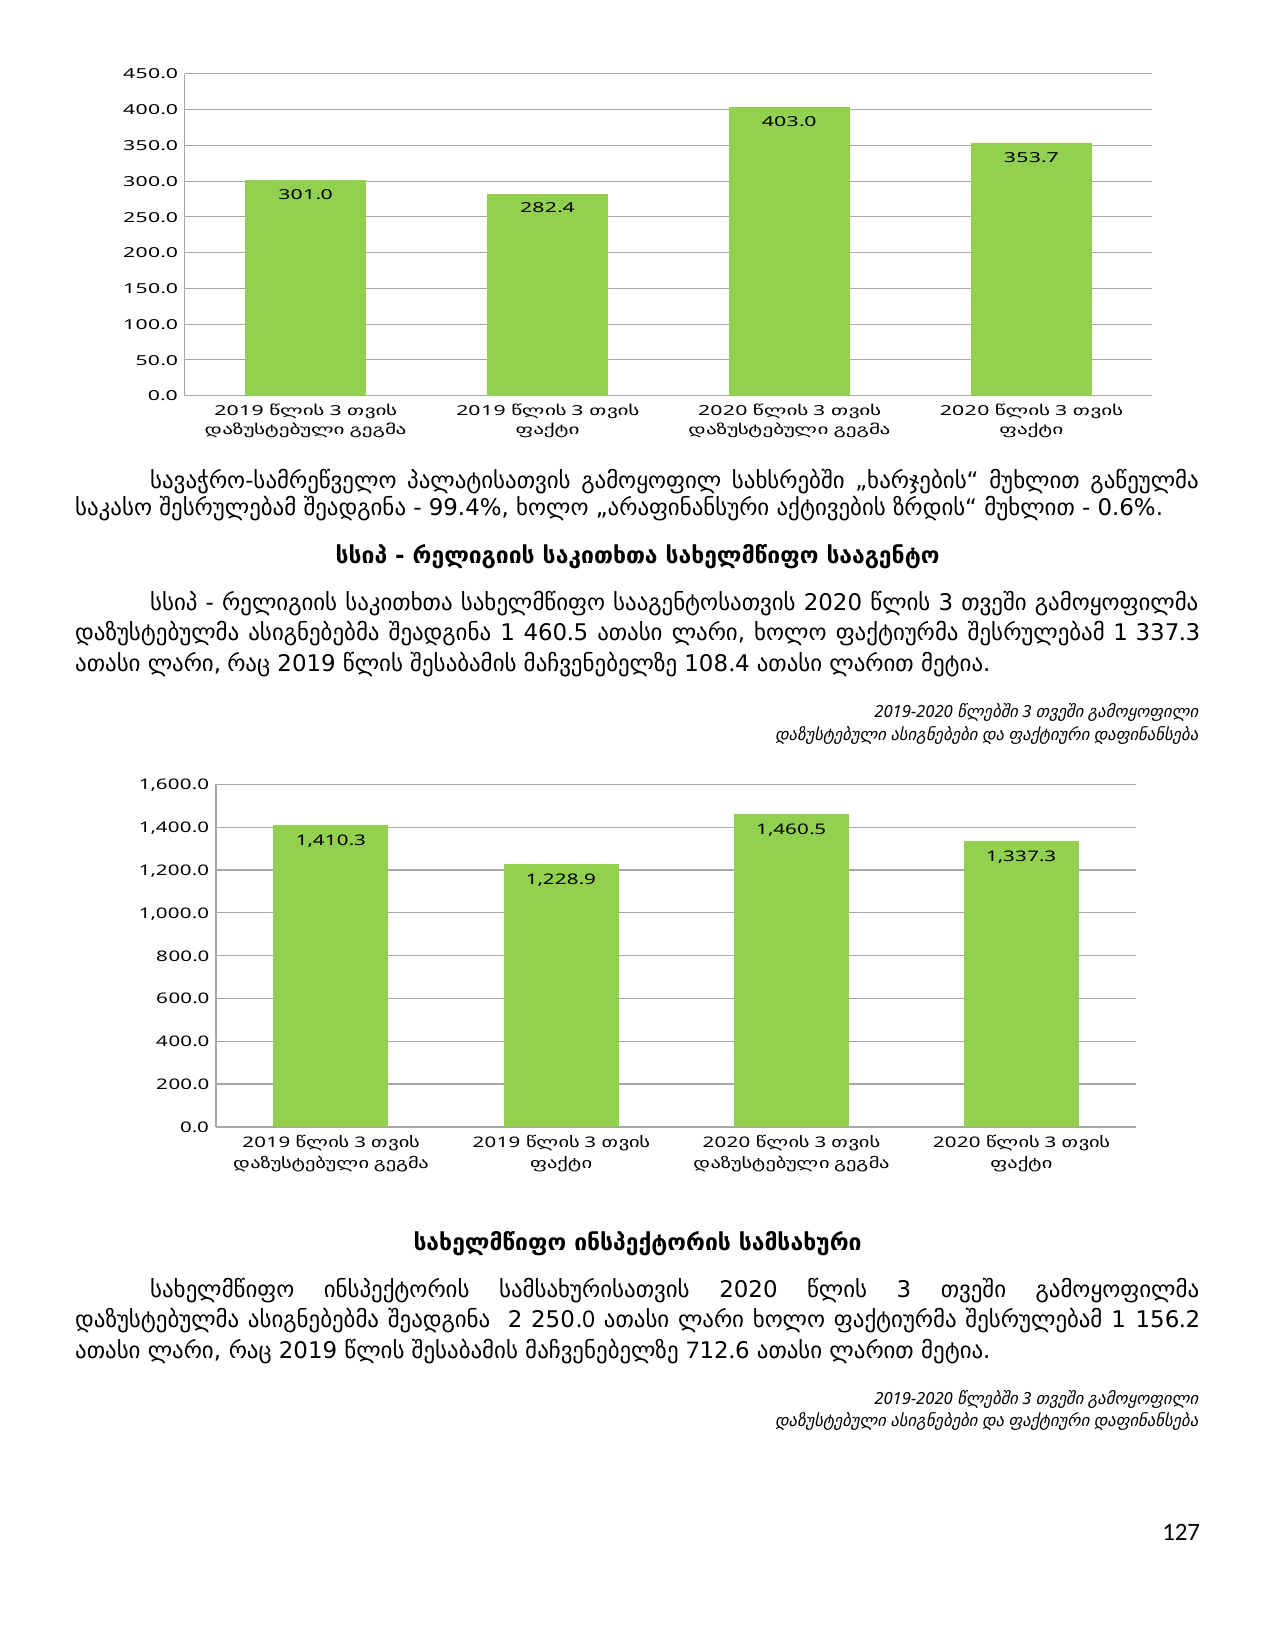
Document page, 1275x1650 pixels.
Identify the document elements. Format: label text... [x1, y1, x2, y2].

text სსიპ - რელიგიის საკითხთა სახელმწიფო სააგენტოსათვის 2020 წლის 3 თვეში გამოყოფილმა დაზუსტებულმა ასიგნებებმა შეადგინა 1 460.5 ათასი ლარი, ხოლო ფაქტიურმა შესრულებამ 1 337.3 ათასი ლარი, რაც 2019 წლის შესაბამის მაჩვენებელზე 108.4 ათასი ლარით მეტია. [75, 589, 1200, 678]
text სავაჭრო-სამრეწველო პალატისათვის გამოყოფილ სახსრებში „ხარჯების“ მუხლით გაწეულმა საკასო შესრულებამ შეადგინა - 99.4%, ხოლო „არაფინანსური აქტივების ზრდის“ მუხლით - 0.6%. [75, 468, 1200, 521]
text 2019-2020 წლებში 3 თვეში გამოყოფილი დაზუსტებული ასიგნებები და ფაქტიური დაფინანსება [75, 1386, 1200, 1432]
text 2019-2020 წლებში 3 თვეში გამოყოფილი დაზუსტებული ასიგნებები და ფაქტიური დაფინანსება [75, 699, 1200, 745]
text სახელმწიფო ინსპექტორის სამსახურისათვის 2020 წლის 3 თვეში გამოყოფილმა დაზუსტებულმა ასიგნებებმა შეადგინა 2 250.0 ათასი ლარი ხოლო ფაქტიურმა შესრულებამ 1 156.2 ათასი ლარი, რაც 2019 წლის შესაბამის მაჩვენებელზე 712.6 ათასი ლარით მეტია. [75, 1276, 1200, 1365]
text სსიპ - რელიგიის საკითხთა სახელმწიფო სააგენტო [75, 542, 1200, 568]
text სახელმწიფო ინსპექტორის სამსახური [75, 1229, 1200, 1255]
